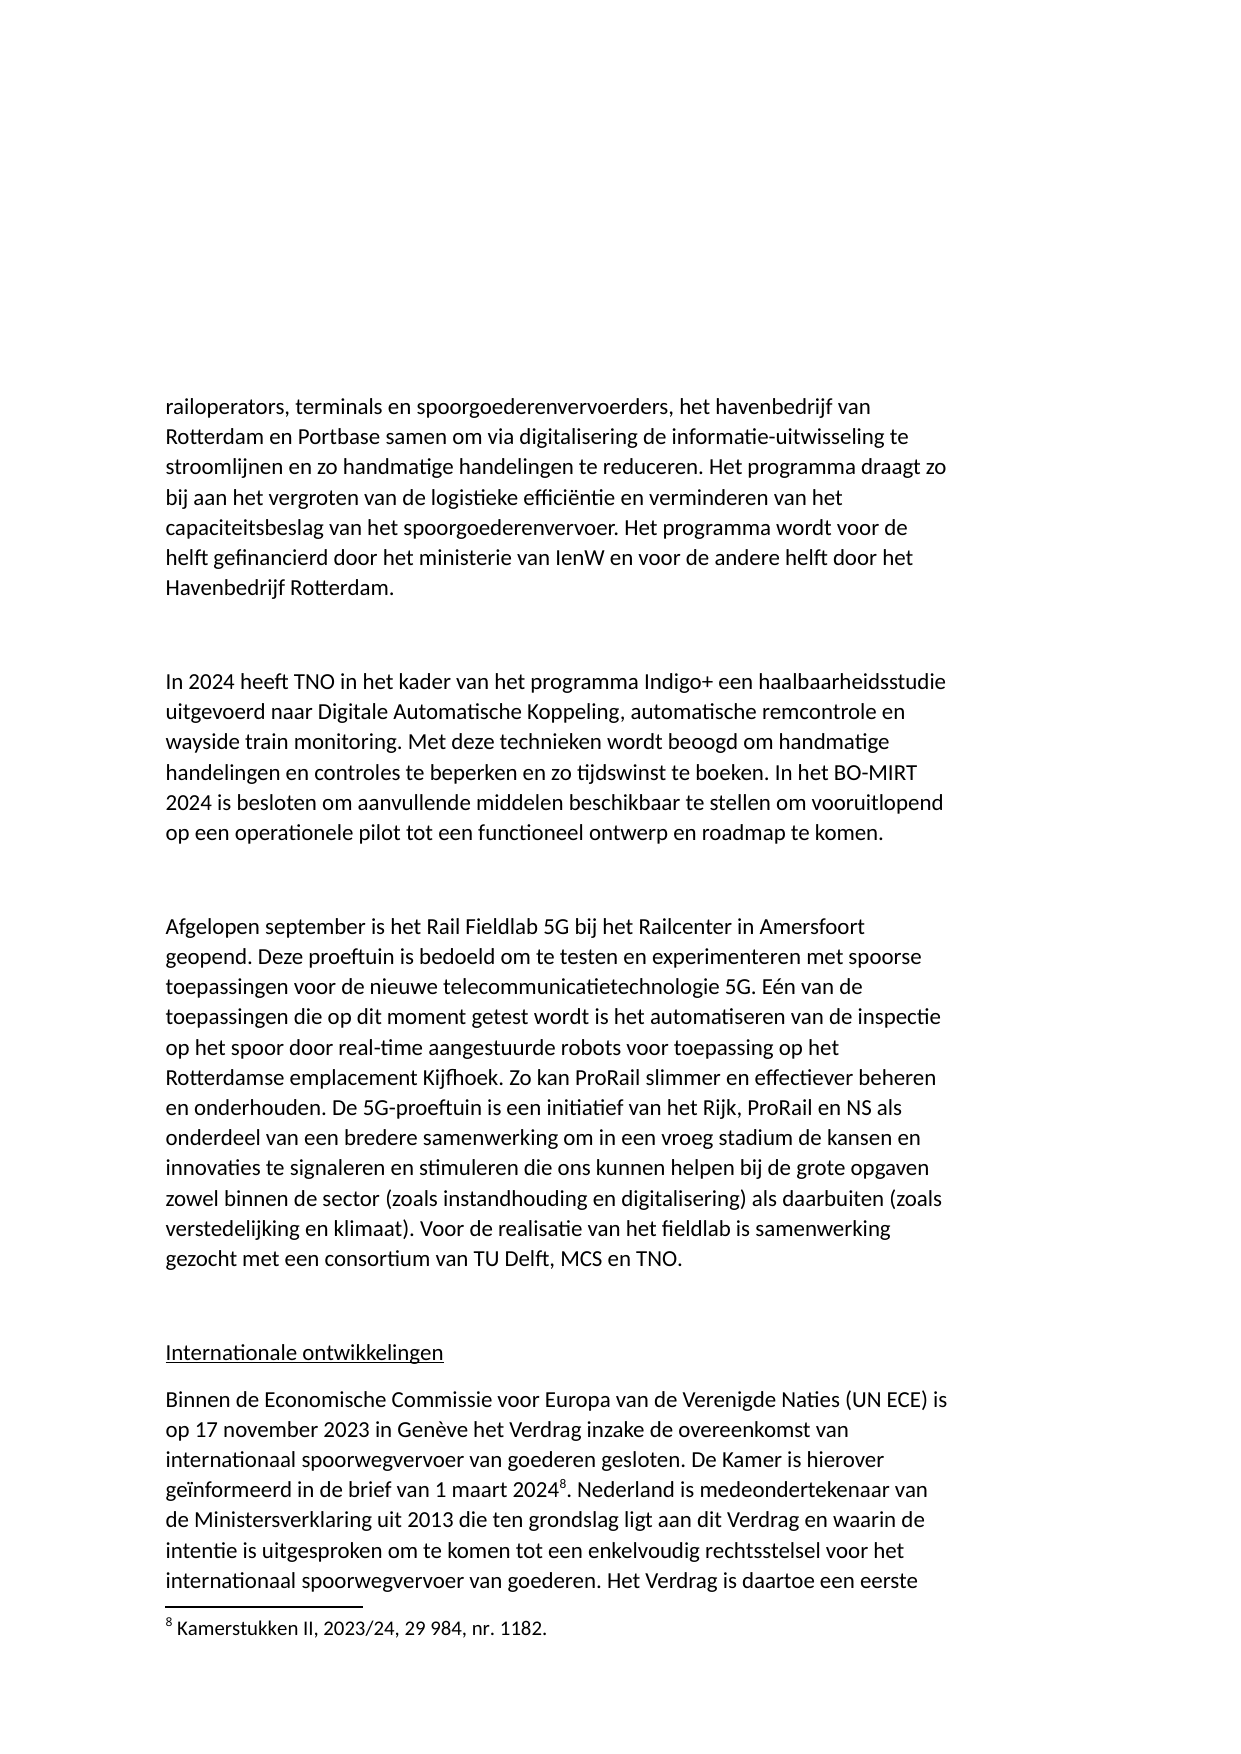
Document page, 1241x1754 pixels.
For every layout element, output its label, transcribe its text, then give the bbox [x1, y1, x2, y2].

text In 2024 heeft TNO in het kader van het programma Indigo+ een haalbaarheidsstudie uitgevoerd naar Digitale Automatische Koppeling, automatische remcontrole en wayside train monitoring. Met deze technieken wordt beoogd om handmatige handelingen en controles te beperken en zo tijdswinst te boeken. In het BO-MIRT 2024 is besloten om aanvullende middelen beschikbaar te stellen om vooruitlopend op een operationele pilot tot een functioneel ontwerp en roadmap te komen. [165, 667, 951, 846]
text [165, 392, 951, 601]
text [165, 1385, 951, 1594]
text Internationale ontwikkelingen [165, 1338, 951, 1366]
text Afgelopen september is het Rail Fieldlab 5G bij het Railcenter in Amersfoort geopend. Deze proeftuin is bedoeld om te testen en experimenteren met spoorse toepassingen voor de nieuwe telecommunicatietechnologie 5G. Eén van de toepassingen die op dit moment getest wordt is het automatiseren van de inspectie op het spoor door real-time aangestuurde robots voor toepassing op het Rotterdamse emplacement Kijfhoek. Zo kan ProRail slimmer en effectiever beheren en onderhouden. De 5G-proeftuin is een initiatief van het Rijk, ProRail en NS als onderdeel van een bredere samenwerking om in een vroeg stadium de kansen en innovaties te signaleren en stimuleren die ons kunnen helpen bij de grote opgaven zowel binnen de sector (zoals instandhouding en digitalisering) als daarbuiten (zoals verstedelijking en klimaat). Voor de realisatie van het fieldlab is samenwerking gezocht met een consortium van TU Delft, MCS en TNO. [165, 912, 951, 1272]
